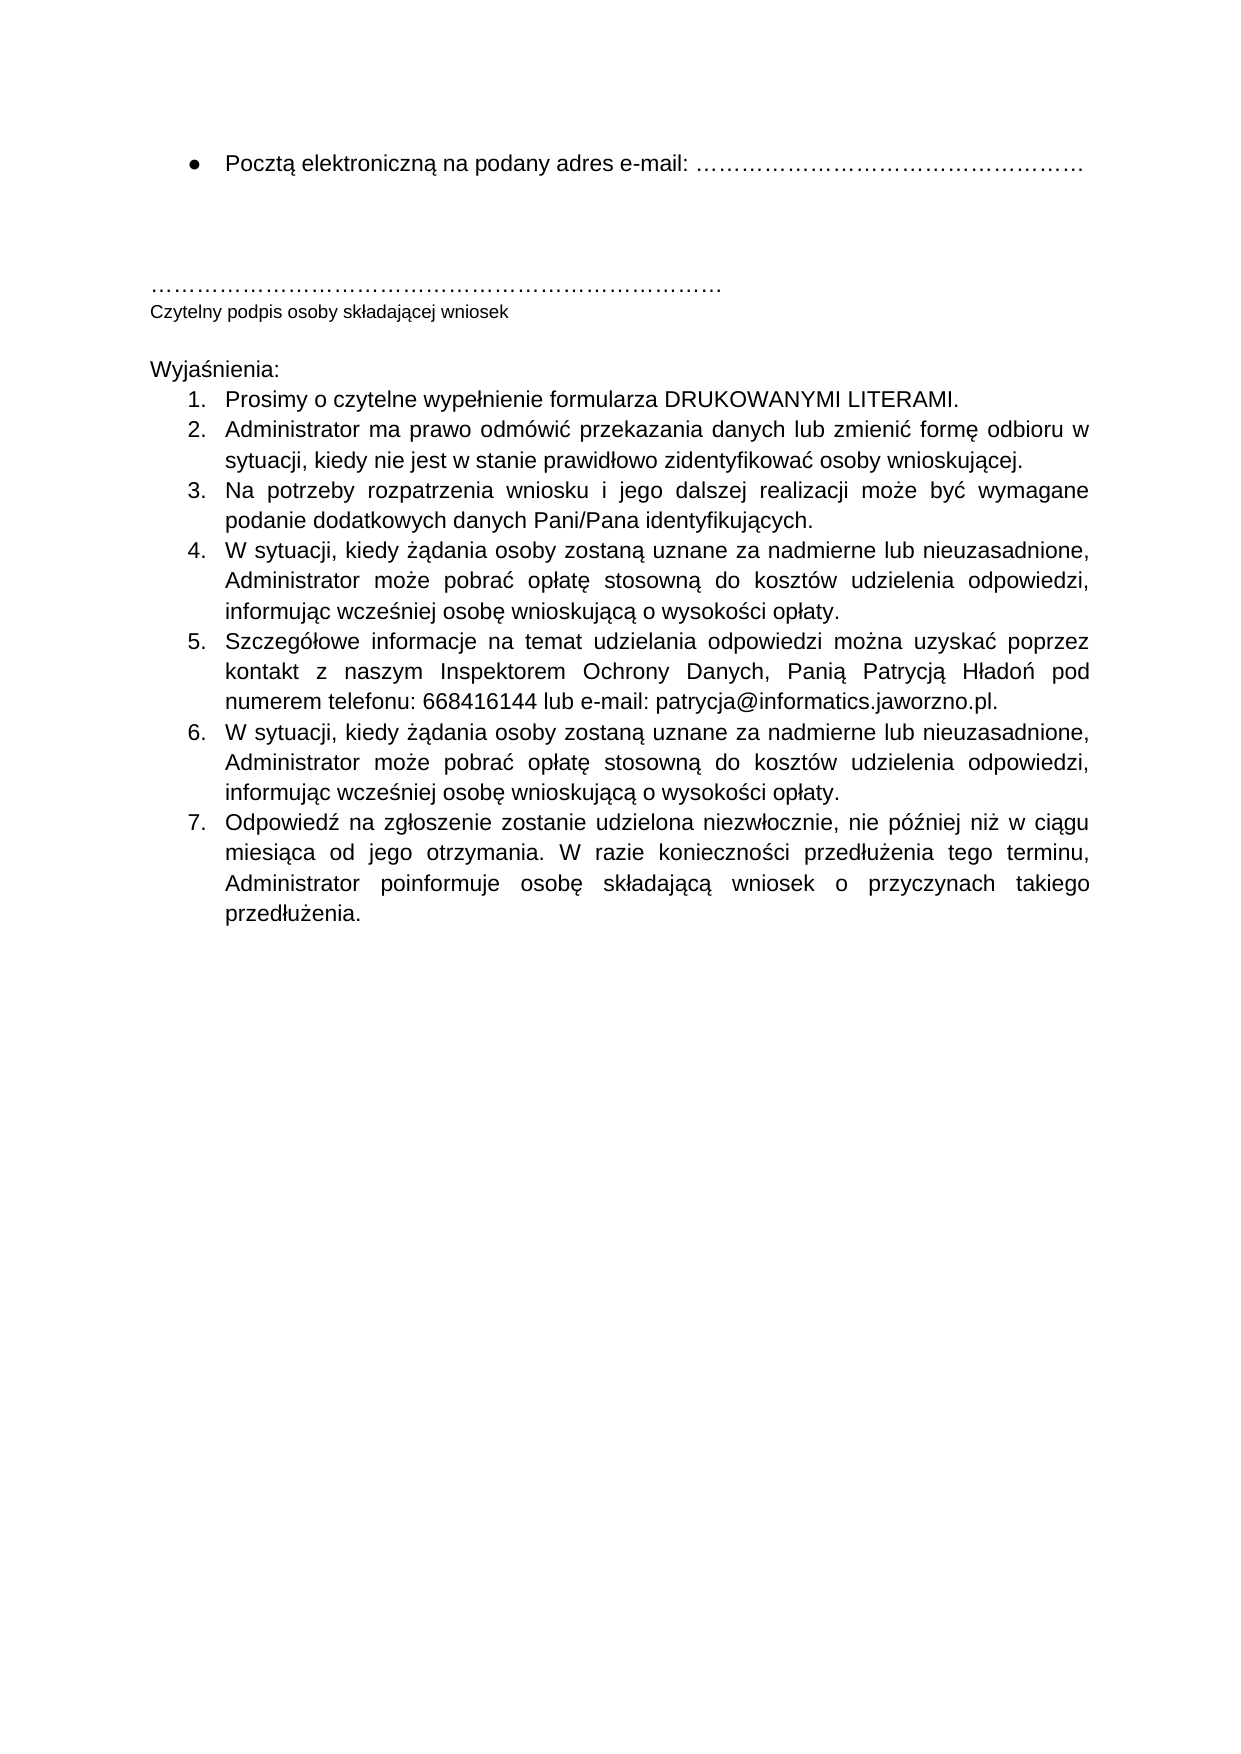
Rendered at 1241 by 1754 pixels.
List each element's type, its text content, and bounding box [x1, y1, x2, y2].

list Szczegółowe informacje na temat udzielania odpowiedzi można uzyskać poprzez kontakt z naszym Inspektorem Ochrony Danych, Panią Patrycją Hładoń pod numerem telefonu: 668416144 lub e-mail: patrycja@informatics.jaworzno.pl. [187, 628, 1090, 715]
list W sytuacji, kiedy żądania osoby zostaną uznane za nadmierne lub nieuzasadnione, Administrator może pobrać opłatę stosowną do kosztów udzielenia odpowiedzi, informując wcześniej osobę wnioskującą o wysokości opłaty. [187, 718, 1090, 805]
list Pocztą elektroniczną na podany adres e-mail: …………………………………………… [187, 150, 1090, 176]
list Administrator ma prawo odmówić przekazania danych lub zmienić formę odbioru w sytuacji, kiedy nie jest w stanie prawidłowo zidentyfikować osoby wnioskującej. [187, 416, 1090, 473]
text Czytelny podpis osoby składającej wniosek [150, 301, 1090, 323]
list W sytuacji, kiedy żądania osoby zostaną uznane za nadmierne lub nieuzasadnione, Administrator może pobrać opłatę stosowną do kosztów udzielenia odpowiedzi, informując wcześniej osobę wnioskującą o wysokości opłaty. [187, 537, 1090, 624]
list Na potrzeby rozpatrzenia wniosku i jego dalszej realizacji może być wymagane podanie dodatkowych danych Pani/Pana identyfikujących. [187, 477, 1090, 533]
list Odpowiedź na zgłoszenie zostanie udzielona niezwłocznie, nie później niż w ciągu miesiąca od jego otrzymania. W razie konieczności przedłużenia tego terminu, Administrator poinformuje osobę składającą wniosek o przyczynach takiego przedłużenia. [187, 809, 1090, 926]
text ………………………………………………………………… [150, 271, 1090, 297]
list Prosimy o czytelne wypełnienie formularza DRUKOWANYMI LITERAMI. [187, 386, 1090, 413]
text Wyjaśnienia: [150, 356, 1090, 382]
